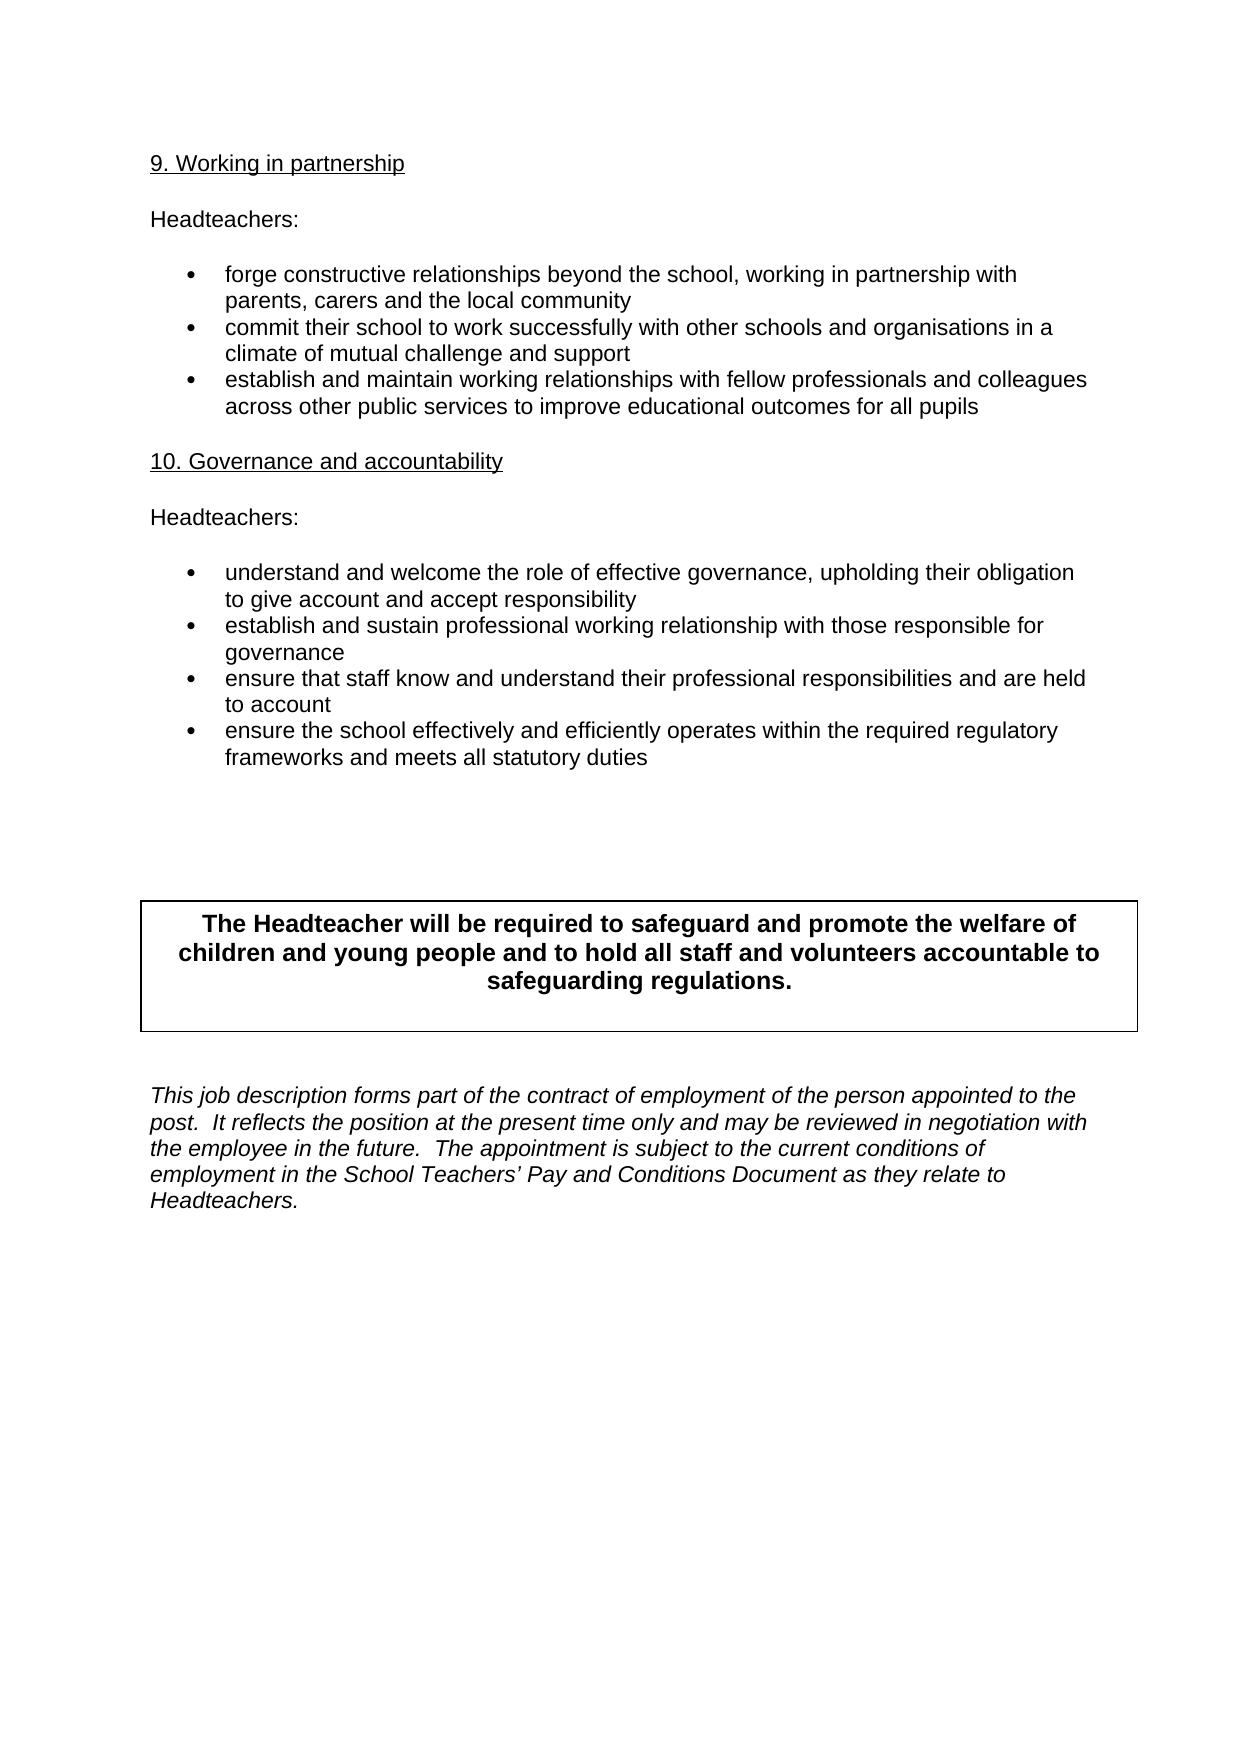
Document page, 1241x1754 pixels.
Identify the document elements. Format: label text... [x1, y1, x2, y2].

list forge constructive relationships beyond the school, working in partnership with parents, carers and the local community [187, 261, 1090, 314]
text Headteachers: [150, 206, 1090, 232]
list ensure the school effectively and efficiently operates within the required regulatory frameworks and meets all statutory duties [187, 717, 1090, 770]
subtitle 9. Working in partnership [150, 150, 1090, 176]
list establish and maintain working relationships with fellow professionals and colleagues across other public services to improve educational outcomes for all pupils [187, 366, 1090, 419]
text This job description forms part of the contract of employment of the person appointed to the post. It reflects the position at the present time only and may be reviewed in negotiation with the employee in the future. The appointment is subject to the current conditions of employment in the School Teachers’ Pay and Conditions Document as they relate to Headteachers. [150, 1082, 1090, 1214]
list commit their school to work successfully with other schools and organisations in a climate of mutual challenge and support [187, 314, 1090, 366]
list understand and welcome the role of effective governance, upholding their obligation to give account and accept responsibility [187, 559, 1090, 612]
list establish and sustain professional working relationship with those responsible for governance [187, 612, 1090, 665]
subtitle 10. Governance and accountability [150, 448, 1090, 475]
list ensure that staff know and understand their professional responsibilities and are held to account [187, 665, 1090, 717]
text Headteachers: [150, 504, 1090, 530]
